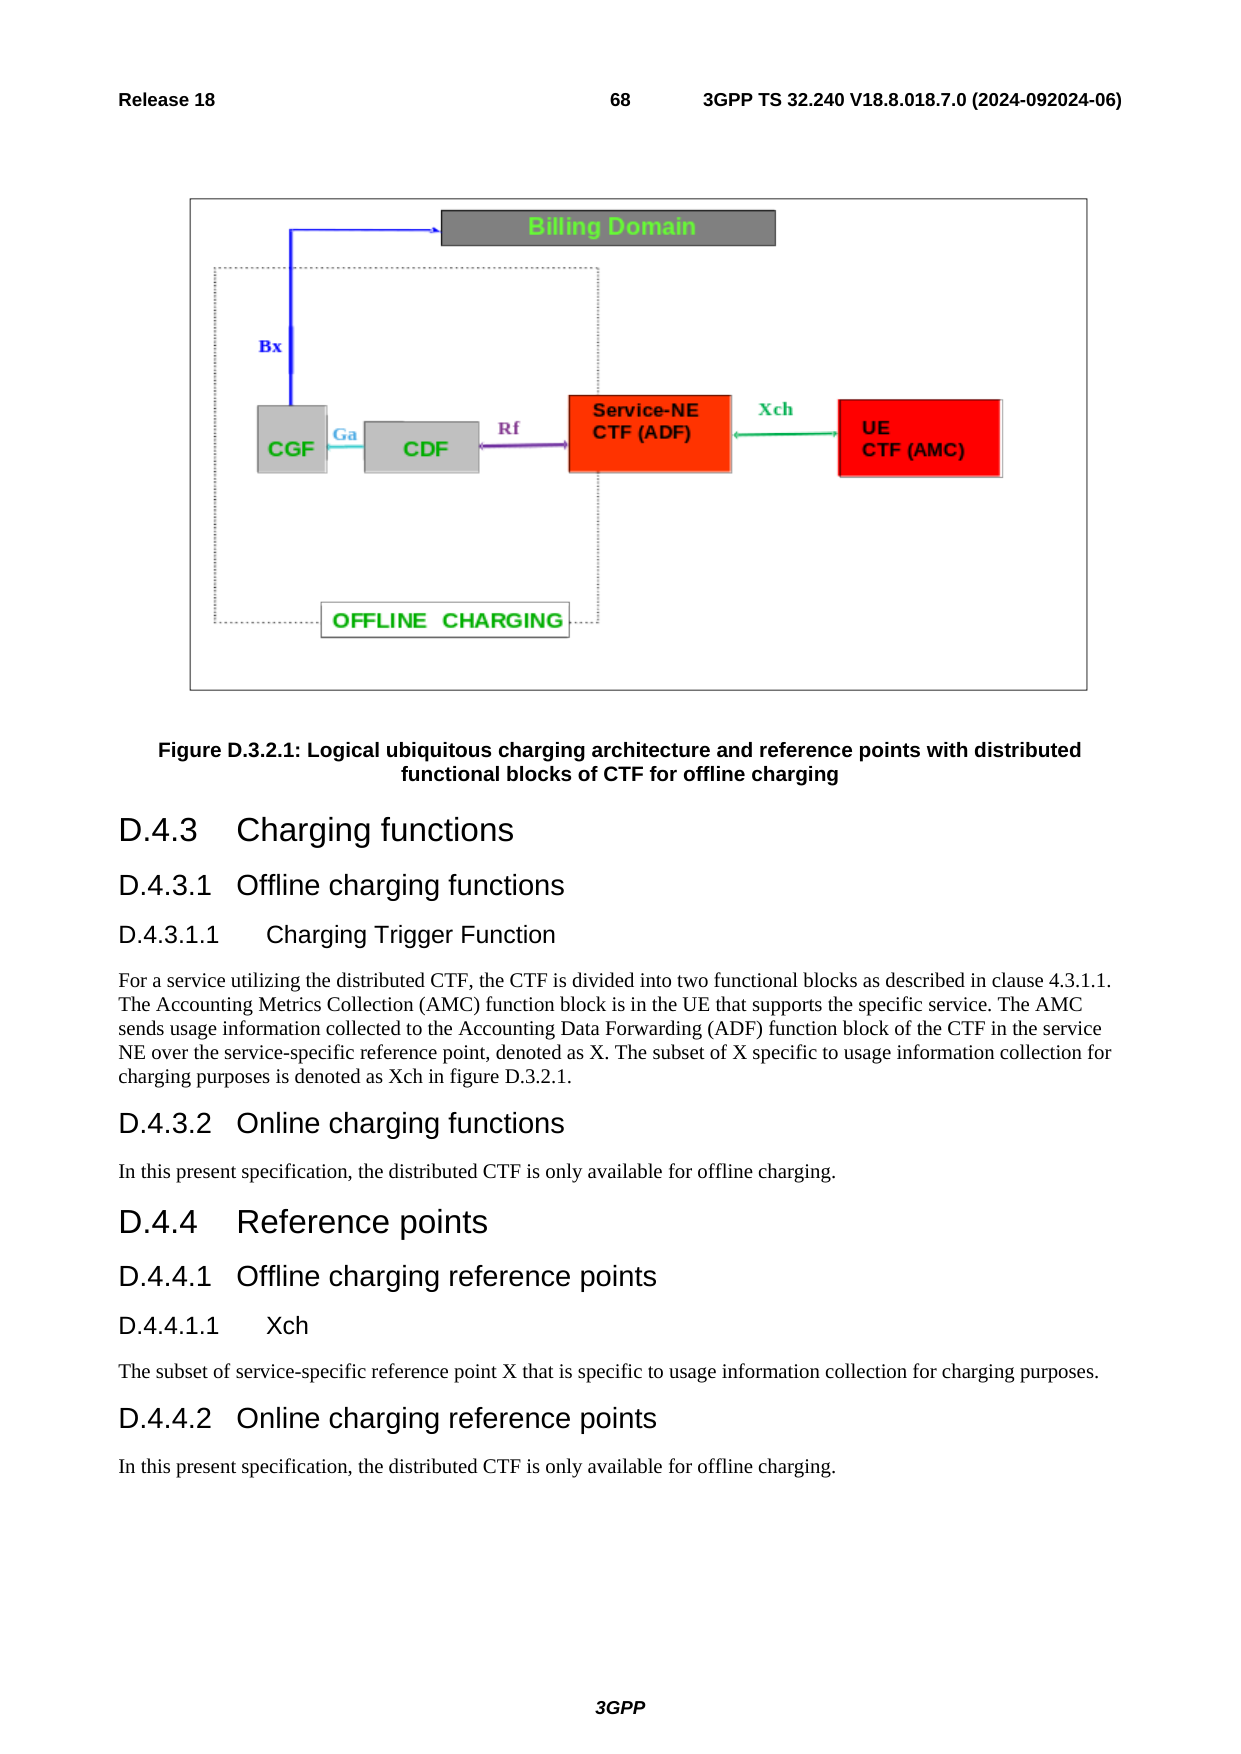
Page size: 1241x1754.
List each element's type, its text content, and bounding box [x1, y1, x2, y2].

subtitle D.4.4.1.1 Xch [118, 1311, 1122, 1340]
subtitle D.4.3.1 Offline charging functions [118, 868, 1122, 901]
subtitle D.4.4.2 Online charging reference points [118, 1401, 1122, 1435]
subtitle D.4.4.1 Offline charging reference points [118, 1259, 1122, 1292]
subtitle D.4.3 Charging functions [118, 811, 1122, 849]
text In this present specification, the distributed CTF is only available for offline charging. [118, 1454, 1122, 1478]
text For a service utilizing the distributed CTF, the CTF is divided into two functional blocks as described in clause 4.3.1.1. The Accounting Metrics Collection (AMC) function block is in the UE that supports the specific service. The AMC sends usage information collected to the Accounting Data Forwarding (ADF) function block of the CTF in the service NE over the service-specific reference point, denoted as X. The subset of X specific to usage information collection for charging purposes is denoted as Xch in figure D.3.2.1. [118, 967, 1122, 1088]
subtitle D.4.3.1.1 Charging Trigger Function [118, 920, 1122, 949]
subtitle D.4.4 Reference points [118, 1202, 1122, 1240]
text Figure D.3.2.1: Logical ubiquitous charging architecture and reference points with distributed functional blocks of CTF for offline charging [118, 738, 1122, 786]
subtitle D.4.3.2 Online charging functions [118, 1107, 1122, 1140]
text The subset of service-specific reference point X that is specific to usage information collection for charging purposes. [118, 1359, 1122, 1383]
text In this present specification, the distributed CTF is only available for offline charging. [118, 1159, 1122, 1183]
